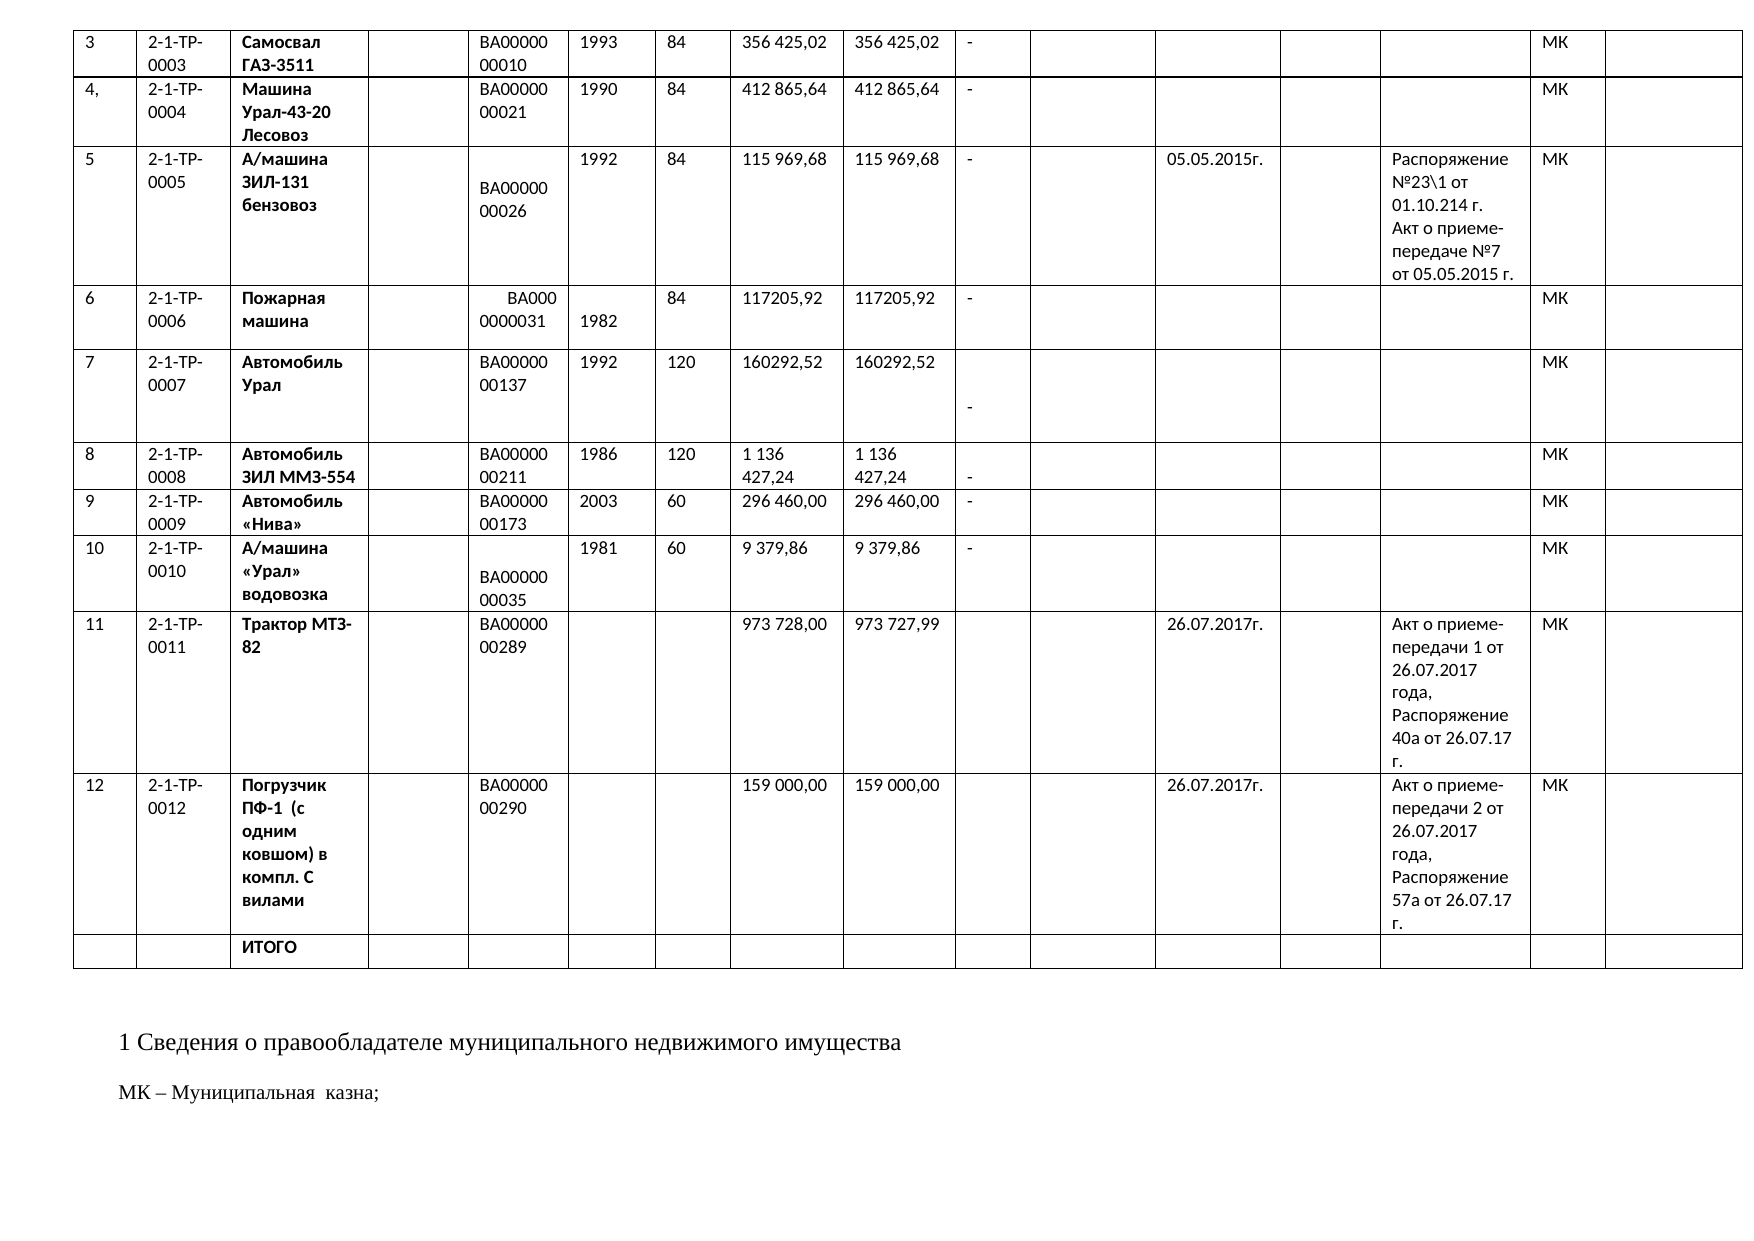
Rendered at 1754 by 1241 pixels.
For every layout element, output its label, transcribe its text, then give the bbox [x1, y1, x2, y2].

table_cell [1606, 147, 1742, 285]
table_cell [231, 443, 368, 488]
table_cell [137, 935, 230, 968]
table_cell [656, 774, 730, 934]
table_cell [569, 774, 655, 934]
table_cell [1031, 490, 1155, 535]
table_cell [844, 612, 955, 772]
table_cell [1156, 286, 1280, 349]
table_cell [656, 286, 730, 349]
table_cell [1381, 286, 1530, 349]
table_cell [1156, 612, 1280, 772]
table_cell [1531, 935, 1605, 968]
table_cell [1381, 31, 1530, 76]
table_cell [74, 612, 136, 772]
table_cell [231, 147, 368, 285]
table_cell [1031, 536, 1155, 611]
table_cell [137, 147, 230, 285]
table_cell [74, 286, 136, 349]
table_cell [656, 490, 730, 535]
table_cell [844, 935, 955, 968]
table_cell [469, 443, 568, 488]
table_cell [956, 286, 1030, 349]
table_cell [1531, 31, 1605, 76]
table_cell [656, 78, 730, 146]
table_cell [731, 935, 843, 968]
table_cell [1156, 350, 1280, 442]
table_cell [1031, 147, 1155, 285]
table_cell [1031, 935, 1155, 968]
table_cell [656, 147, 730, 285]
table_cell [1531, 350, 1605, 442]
text МК – Муниципальная казна; [118, 1079, 1636, 1104]
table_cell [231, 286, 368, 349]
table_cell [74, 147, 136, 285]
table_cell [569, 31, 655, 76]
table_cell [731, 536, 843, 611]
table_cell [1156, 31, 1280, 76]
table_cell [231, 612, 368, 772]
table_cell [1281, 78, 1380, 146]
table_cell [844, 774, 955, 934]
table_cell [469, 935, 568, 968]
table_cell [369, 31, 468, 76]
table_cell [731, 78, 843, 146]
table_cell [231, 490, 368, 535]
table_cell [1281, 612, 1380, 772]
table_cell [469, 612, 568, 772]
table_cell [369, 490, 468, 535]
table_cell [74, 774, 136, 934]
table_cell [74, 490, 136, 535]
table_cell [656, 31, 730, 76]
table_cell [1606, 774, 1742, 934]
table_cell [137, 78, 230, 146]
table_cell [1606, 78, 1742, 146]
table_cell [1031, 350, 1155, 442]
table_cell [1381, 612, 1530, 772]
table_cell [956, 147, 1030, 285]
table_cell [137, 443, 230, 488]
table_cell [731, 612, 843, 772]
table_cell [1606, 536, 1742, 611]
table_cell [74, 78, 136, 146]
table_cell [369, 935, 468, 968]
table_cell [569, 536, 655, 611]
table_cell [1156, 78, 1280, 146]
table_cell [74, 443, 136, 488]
text 1 Сведения о правообладателе муниципального недвижимого имущества [118, 1027, 1636, 1056]
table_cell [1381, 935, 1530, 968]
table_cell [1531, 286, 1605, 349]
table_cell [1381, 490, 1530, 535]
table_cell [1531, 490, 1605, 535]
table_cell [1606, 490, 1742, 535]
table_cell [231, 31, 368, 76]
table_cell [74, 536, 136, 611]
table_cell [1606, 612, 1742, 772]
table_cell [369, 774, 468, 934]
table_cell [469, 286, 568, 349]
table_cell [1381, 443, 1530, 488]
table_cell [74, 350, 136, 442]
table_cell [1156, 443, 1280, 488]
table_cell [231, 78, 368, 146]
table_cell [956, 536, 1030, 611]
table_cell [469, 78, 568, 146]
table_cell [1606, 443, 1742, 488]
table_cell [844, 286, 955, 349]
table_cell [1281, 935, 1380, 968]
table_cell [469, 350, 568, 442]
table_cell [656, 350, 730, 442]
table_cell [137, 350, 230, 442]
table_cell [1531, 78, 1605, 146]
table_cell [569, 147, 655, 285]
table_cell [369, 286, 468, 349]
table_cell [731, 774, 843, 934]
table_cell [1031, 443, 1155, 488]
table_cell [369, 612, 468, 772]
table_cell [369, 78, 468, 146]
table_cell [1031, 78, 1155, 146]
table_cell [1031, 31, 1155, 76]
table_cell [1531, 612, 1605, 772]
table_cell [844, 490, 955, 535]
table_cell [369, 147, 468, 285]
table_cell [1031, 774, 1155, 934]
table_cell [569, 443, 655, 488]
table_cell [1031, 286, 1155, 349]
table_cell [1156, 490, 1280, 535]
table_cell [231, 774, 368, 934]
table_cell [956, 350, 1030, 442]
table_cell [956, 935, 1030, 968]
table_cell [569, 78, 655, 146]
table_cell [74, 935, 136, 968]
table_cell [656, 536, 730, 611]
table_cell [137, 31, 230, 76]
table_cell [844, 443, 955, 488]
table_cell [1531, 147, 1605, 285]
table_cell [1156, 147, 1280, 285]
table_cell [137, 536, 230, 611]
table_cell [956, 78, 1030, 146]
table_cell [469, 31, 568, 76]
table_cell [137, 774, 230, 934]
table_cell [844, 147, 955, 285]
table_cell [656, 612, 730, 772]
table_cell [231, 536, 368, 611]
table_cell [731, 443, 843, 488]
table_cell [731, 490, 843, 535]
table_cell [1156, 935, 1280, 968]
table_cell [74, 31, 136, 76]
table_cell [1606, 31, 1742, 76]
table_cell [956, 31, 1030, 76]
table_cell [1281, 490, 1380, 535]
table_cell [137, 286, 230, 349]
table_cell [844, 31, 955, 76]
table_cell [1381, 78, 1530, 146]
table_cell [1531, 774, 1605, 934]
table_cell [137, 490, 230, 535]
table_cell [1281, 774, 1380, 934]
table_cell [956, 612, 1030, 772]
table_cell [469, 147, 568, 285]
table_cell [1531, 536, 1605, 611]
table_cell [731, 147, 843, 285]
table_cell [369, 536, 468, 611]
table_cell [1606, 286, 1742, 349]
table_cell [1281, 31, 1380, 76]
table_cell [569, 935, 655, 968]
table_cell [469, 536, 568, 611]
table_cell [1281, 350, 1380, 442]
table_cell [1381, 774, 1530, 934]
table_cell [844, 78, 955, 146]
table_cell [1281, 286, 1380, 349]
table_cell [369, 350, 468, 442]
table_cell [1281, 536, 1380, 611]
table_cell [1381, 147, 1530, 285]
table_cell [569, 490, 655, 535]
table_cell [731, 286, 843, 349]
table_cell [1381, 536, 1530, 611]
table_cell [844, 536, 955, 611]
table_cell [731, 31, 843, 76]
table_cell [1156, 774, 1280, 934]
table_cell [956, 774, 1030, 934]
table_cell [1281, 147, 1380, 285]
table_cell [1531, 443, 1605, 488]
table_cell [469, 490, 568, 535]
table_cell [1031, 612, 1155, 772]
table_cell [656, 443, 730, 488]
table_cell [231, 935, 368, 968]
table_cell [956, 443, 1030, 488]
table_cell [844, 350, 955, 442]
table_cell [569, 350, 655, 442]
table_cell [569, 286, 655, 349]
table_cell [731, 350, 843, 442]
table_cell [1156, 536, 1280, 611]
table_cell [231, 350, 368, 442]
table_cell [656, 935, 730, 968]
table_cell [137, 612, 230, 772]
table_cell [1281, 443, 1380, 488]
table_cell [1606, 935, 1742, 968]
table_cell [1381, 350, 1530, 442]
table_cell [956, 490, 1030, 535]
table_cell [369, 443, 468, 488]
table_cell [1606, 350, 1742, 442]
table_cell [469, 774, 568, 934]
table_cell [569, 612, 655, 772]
